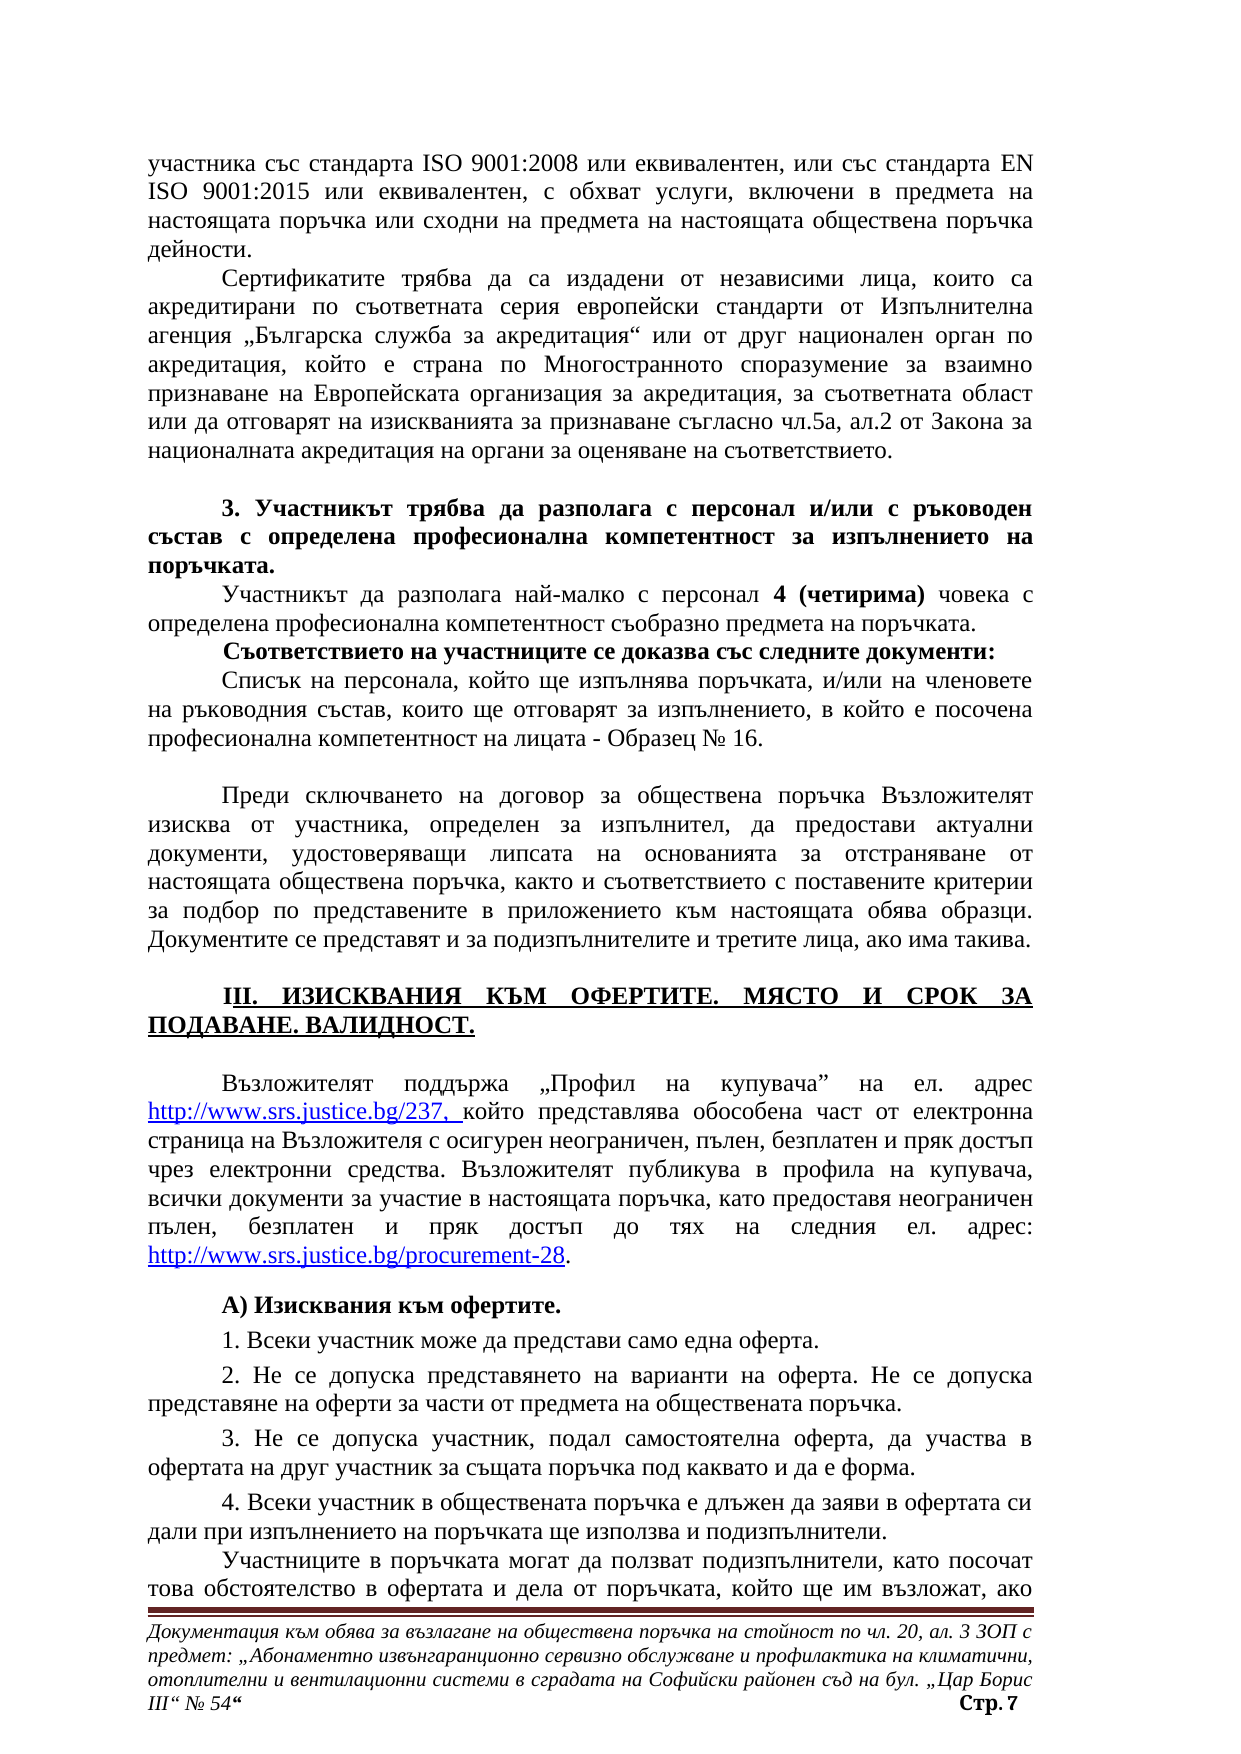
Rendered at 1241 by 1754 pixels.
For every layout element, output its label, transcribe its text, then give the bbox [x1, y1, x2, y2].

text Сертификатите трябва да са издадени от независими лица, които са акредитирани по съответната серия европейски стандарти от Изпълнителна агенция „Българска служба за акредитация“ или от друг национален орган по акредитация, който е страна по Многостранното споразумение за взаимно признаване на Европейската организация за акредитация, за съответната област или да отговарят на изискванията за признаване съгласно чл.5а, ал.2 от Закона за националната акредитация на органи за оценяване на съответствието. [148, 263, 1034, 464]
text Списък на персонала, който ще изпълнява поръчката, и/или на членовете на ръководния състав, които ще отговарят за изпълнението, в който е посочена професионална компетентност на лицата - Образец № 16. [148, 665, 1034, 751]
text ІІІ. ИЗИСКВАНИЯ КЪМ ОФЕРТИТЕ. МЯСТО И СРОК ЗА ПОДАВАНЕ. ВАЛИДНОСТ. [148, 981, 1034, 1039]
text 3. Участникът трябва да разполага с персонал и/или с ръководен състав с определена професионална компетентност за изпълнението на поръчката. [148, 493, 1034, 579]
text 3. Не се допуска участник, подал самостоятелна оферта, да участва в офертата на друг участник за същата поръчка под каквато и да е форма. [148, 1423, 1034, 1481]
text Възложителят поддържа „Профил на купувача” на ел. адрес http://www.srs.justice.bg/237, който представлява обособена част от електронна страница на Възложителя с осигурен неограничен, пълен, безплатен и пряк достъп чрез електронни средства. Възложителят публикува в профила на купувача, всички документи за участие в настоящата поръчка, като предоставя неограничен пълен, безплатен и пряк достъп до тях на следния ел. адрес: http://www.srs.justice.bg/procurement-28. [148, 1068, 1034, 1269]
text Участникът да разполага най-малко с персонал 4 (четирима) човека с определена професионална компетентност съобразно предмета на поръчката. [148, 579, 1034, 636]
text 4. Всеки участник в обществената поръчка е длъжен да заяви в офертата си дали при изпълнението на поръчката ще използва и подизпълнители. [148, 1487, 1034, 1545]
text Преди сключването на договор за обществена поръчка Възложителят изисква от участника, определен за изпълнител, да предостави актуални документи, удостоверяващи липсата на основанията за отстраняване от настоящата обществена поръчка, както и съответствието с поставените критерии за подбор по представените в приложението към настоящата обява образци. Документите се представят и за подизпълнителите и третите лица, ако има такива. [148, 780, 1034, 953]
text Съответствието на участниците се доказва със следните документи: [148, 636, 1034, 665]
text 2. Не се допуска представянето на варианти на оферта. Не се допуска представяне на оферти за части от предмета на обществената поръчка. [148, 1360, 1034, 1417]
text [148, 1545, 1034, 1602]
text А) Изисквания към офертите. [148, 1290, 1034, 1318]
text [148, 148, 1034, 263]
text 1. Всеки участник може да представи само една оферта. [148, 1325, 1034, 1353]
